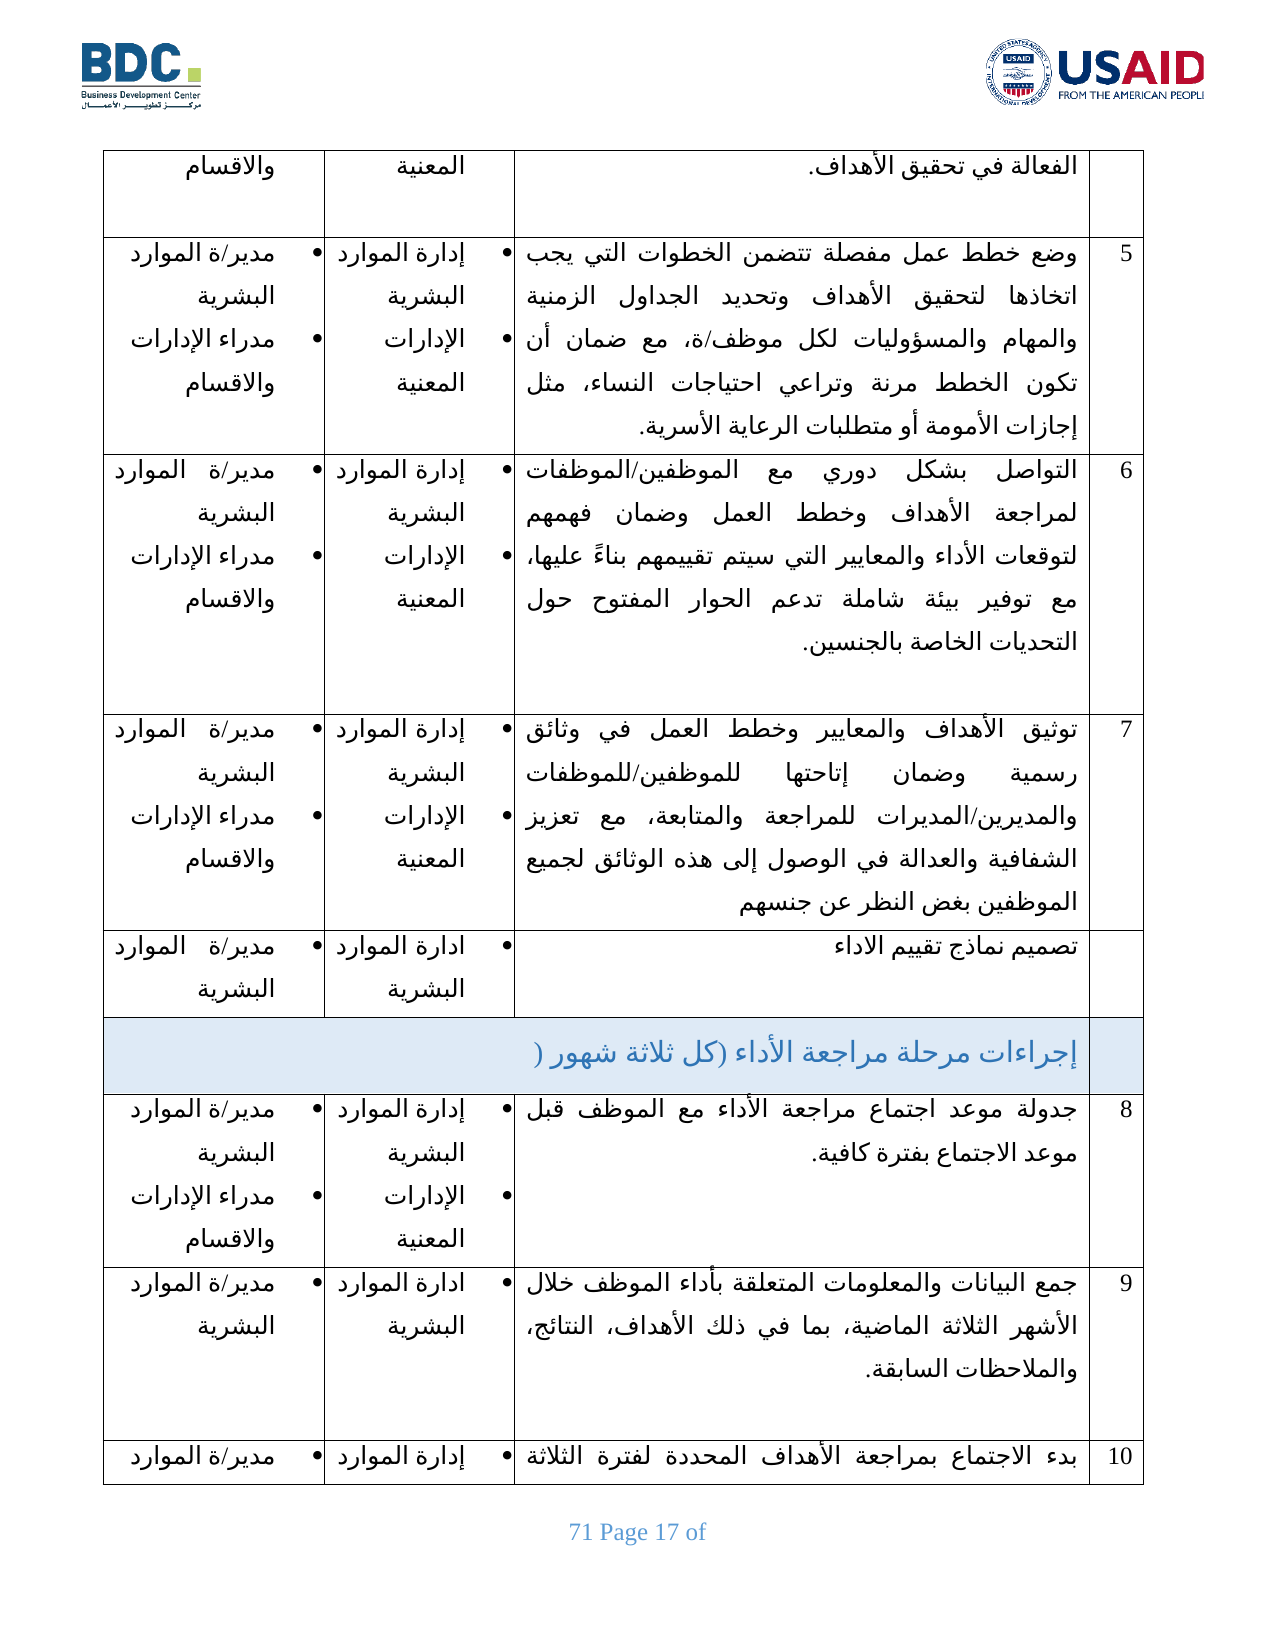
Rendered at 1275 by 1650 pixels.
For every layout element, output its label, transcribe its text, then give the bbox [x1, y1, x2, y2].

table_cell إدارة الموارد البشرية الإدارات المعنية [325, 238, 514, 454]
table_cell [1090, 1018, 1143, 1093]
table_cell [104, 1441, 324, 1484]
table_cell إدارة الموارد البشرية الإدارات المعنية [325, 715, 514, 930]
table_cell التواصل بشكل دوري مع الموظفين/الموظفات لمراجعة الأهداف وخطط العمل وضمان فهمهم لتوقعات الأداء والمعايير التي سيتم تقييمهم بناءً عليها، مع توفير بيئة شاملة تدعم الحوار المفتوح حول التحديات الخاصة بالجنسين. [515, 455, 1089, 713]
table_cell 10 [1090, 1441, 1143, 1484]
picture [71, 34, 207, 113]
table_cell مدير/ة الموارد البشرية [104, 1268, 324, 1440]
table_cell 4 [1090, 151, 1143, 237]
table_cell ادارة الموارد البشرية [325, 1268, 514, 1440]
picture [985, 38, 1204, 105]
table_cell 9 [1090, 1268, 1143, 1440]
table_cell مدير/ة الموارد البشرية مدراء الإدارات والاقسام [104, 715, 324, 930]
table_cell 7 [1090, 715, 1143, 930]
table_cell مدير/ة الموارد البشرية مدراء الإدارات والاقسام [104, 1095, 324, 1267]
table_cell إجراءات مرحلة مراجعة الأداء (كل ثلاثة شهور ( [104, 1018, 1089, 1093]
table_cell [325, 1441, 514, 1484]
table_cell مدير/ة الموارد البشرية [104, 931, 324, 1017]
table_cell 8 [1090, 1095, 1143, 1267]
table_cell إدارة الموارد البشرية الإدارات المعنية [325, 455, 514, 713]
table_cell تصميم نماذج تقييم الاداء [515, 931, 1089, 1017]
table_cell إدارة الموارد البشرية الإدارات المعنية [325, 1095, 514, 1267]
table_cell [104, 151, 324, 237]
table_cell 6 [1090, 455, 1143, 713]
table_cell [1090, 931, 1143, 1017]
table_cell جمع البيانات والمعلومات المتعلقة بأداء الموظف خلال الأشهر الثلاثة الماضية، بما في ذلك الأهداف، النتائج، والملاحظات السابقة. [515, 1268, 1089, 1440]
table_cell توثيق الأهداف والمعايير وخطط العمل في وثائق رسمية وضمان إتاحتها للموظفين/للموظفات والمديرين/المديرات للمراجعة والمتابعة، مع تعزيز الشفافية والعدالة في الوصول إلى هذه الوثائق لجميع الموظفين بغض النظر عن جنسهم [515, 715, 1089, 930]
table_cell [515, 1441, 1089, 1484]
table_cell جدولة موعد اجتماع مراجعة الأداء مع الموظف قبل موعد الاجتماع بفترة كافية. [515, 1095, 1089, 1267]
table_cell ادارة الموارد البشرية [325, 931, 514, 1017]
table_cell مدير/ة الموارد البشرية مدراء الإدارات والاقسام [104, 238, 324, 454]
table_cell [325, 151, 514, 237]
table_cell مدير/ة الموارد البشرية مدراء الإدارات والاقسام [104, 455, 324, 713]
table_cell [515, 151, 1089, 237]
table_cell وضع خطط عمل مفصلة تتضمن الخطوات التي يجب اتخاذها لتحقيق الأهداف وتحديد الجداول الزمنية والمهام والمسؤوليات لكل موظف/ة، مع ضمان أن تكون الخطط مرنة وتراعي احتياجات النساء، مثل إجازات الأمومة أو متطلبات الرعاية الأسرية. [515, 238, 1089, 454]
table_cell 5 [1090, 238, 1143, 454]
